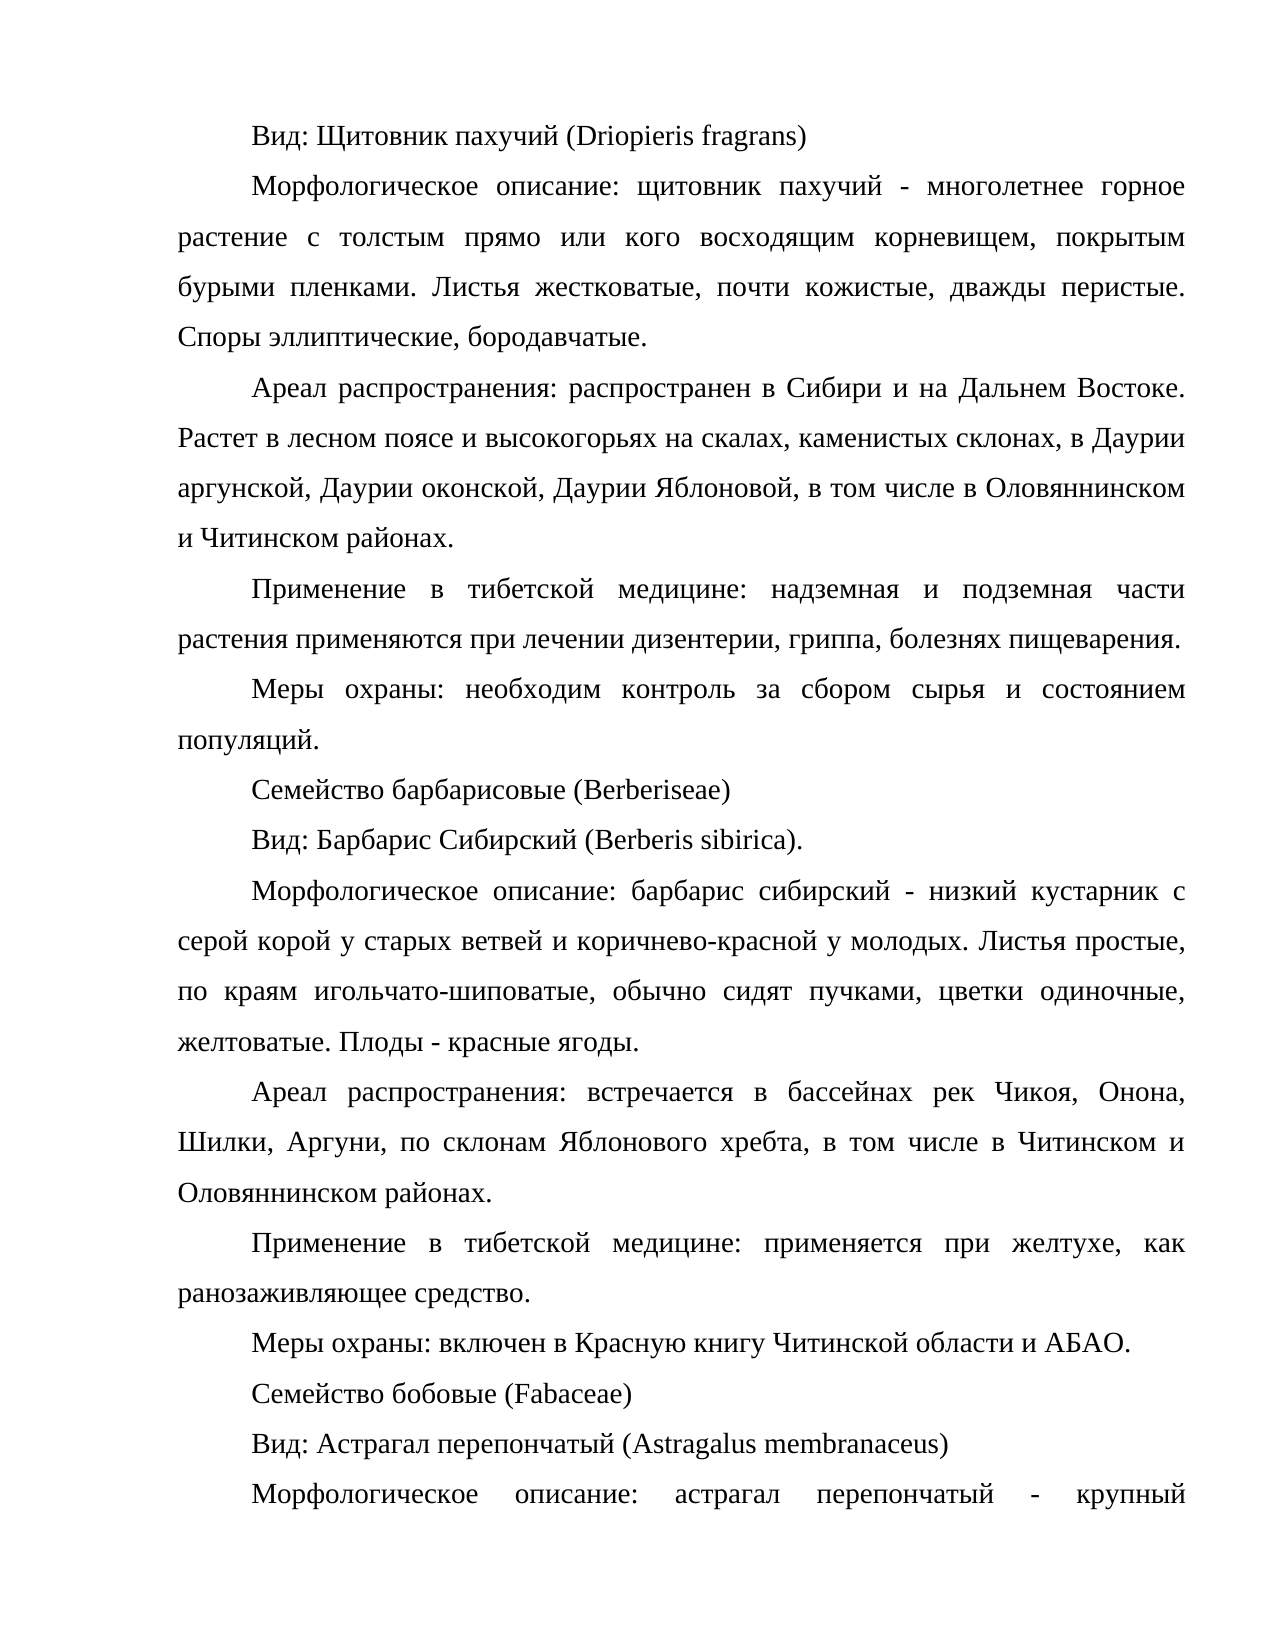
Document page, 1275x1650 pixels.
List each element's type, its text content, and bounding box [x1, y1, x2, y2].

text Ареал распространения: встречается в бассейнах рек Чикоя, Онона, Шилки, Аргуни, по склонам Яблонового хребта, в том числе в Читинском и Оловяннинском районах. [177, 1074, 1186, 1208]
text Вид: Астрагал перепончатый (Astragalus membranaceus) [177, 1426, 1186, 1460]
text Вид: Барбарис Сибирский (Berberis sibirica). [177, 822, 1186, 856]
text Меры охраны: включен в Красную книгу Читинской области и АБАО. [177, 1326, 1186, 1359]
text Применение в тибетской медицине: надземная и подземная части растения применяются при лечении дизентерии, гриппа, болезнях пищеварения. [177, 571, 1186, 655]
text Семейство барбарисовые (Berberiseae) [177, 772, 1186, 806]
text Ареал распространения: распространен в Сибири и на Дальнем Востоке. Растет в лесном поясе и высокогорьях на скалах, каменистых склонах, в Даурии аргунской, Даурии оконской, Даурии Яблоновой, в том числе в Оловяннинском и Читинском районах. [177, 370, 1186, 554]
text Применение в тибетской медицине: применяется при желтухе, как ранозаживляющее средство. [177, 1225, 1186, 1309]
text Меры охраны: необходим контроль за сбором сырья и состоянием популяций. [177, 672, 1186, 755]
text Морфологическое описание: щитовник пахучий - многолетнее горное растение с толстым прямо или кого восходящим корневищем, покрытым бурыми пленками. Листья жестковатые, почти кожистые, дважды перистые. Споры эллиптические, бородавчатые. [177, 168, 1186, 353]
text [177, 1477, 1186, 1510]
text Морфологическое описание: барбарис сибирский - низкий кустарник с серой корой у старых ветвей и коричнево-красной у молодых. Листья простые, по краям игольчато-шиповатые, обычно сидят пучками, цветки одиночные, желтоватые. Плоды - красные ягоды. [177, 873, 1186, 1057]
text Вид: Щитовник пахучий (Driopieris fragrans) [177, 118, 1186, 152]
text Семейство бобовые (Fabaceae) [177, 1376, 1186, 1409]
